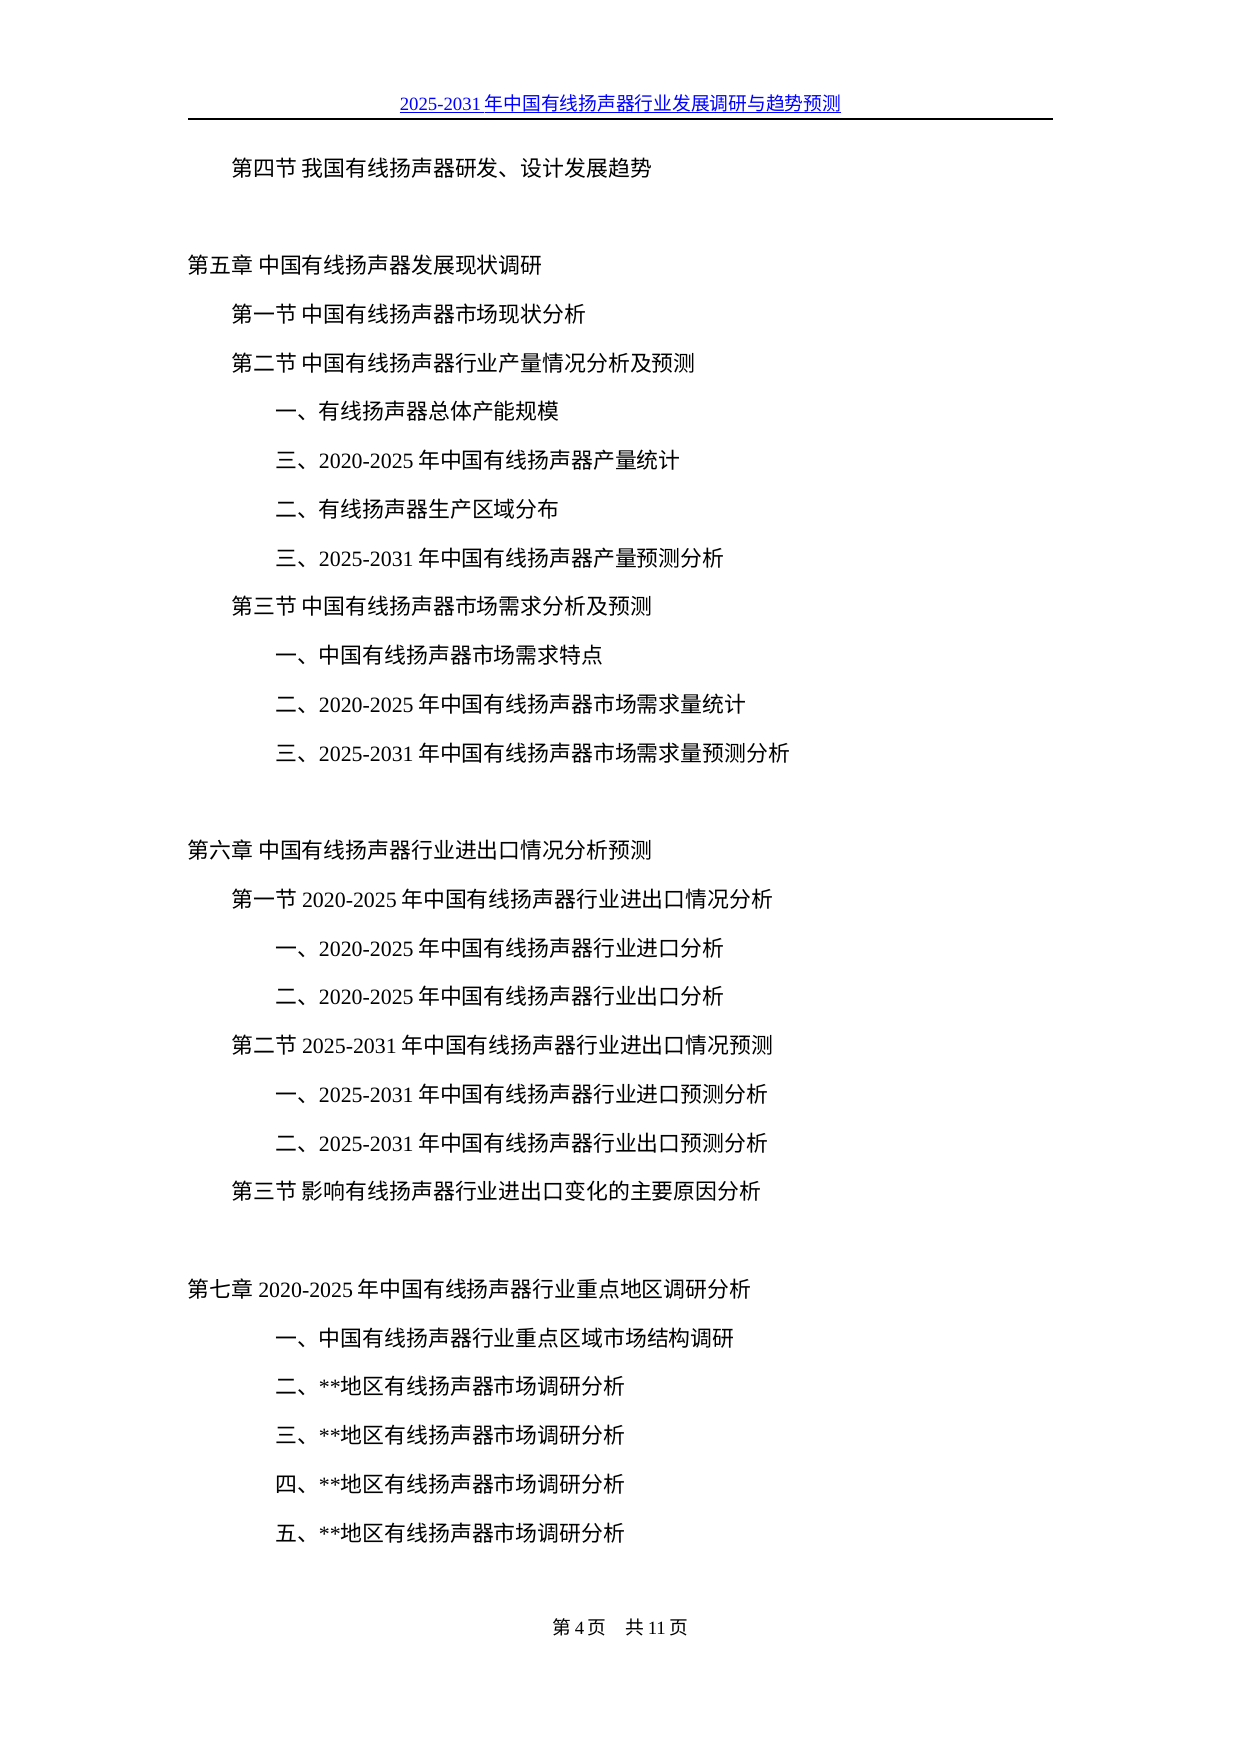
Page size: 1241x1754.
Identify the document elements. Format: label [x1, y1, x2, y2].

text [187, 150, 1053, 1548]
